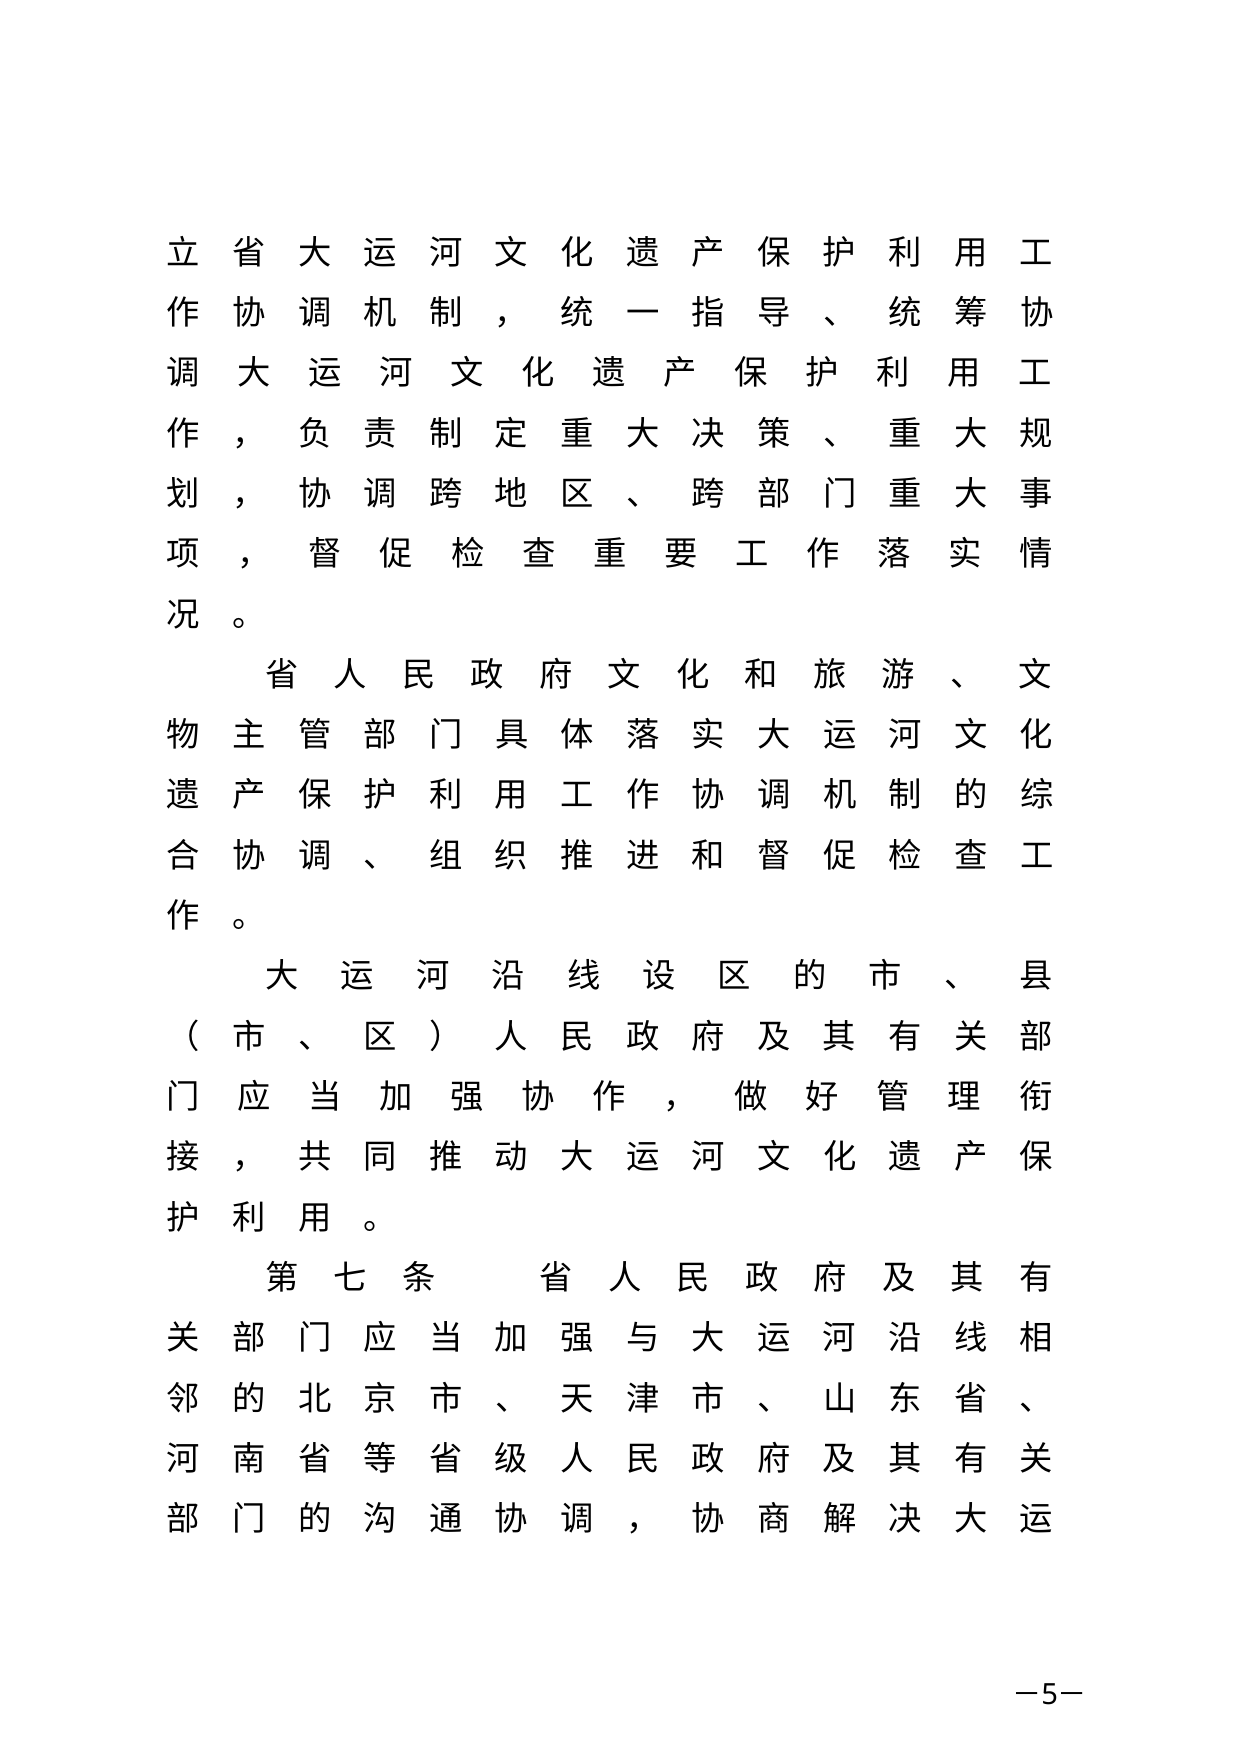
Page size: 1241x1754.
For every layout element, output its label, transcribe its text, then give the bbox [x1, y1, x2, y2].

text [167, 219, 1085, 642]
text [167, 1245, 1085, 1546]
text 大运河沿线设区的市、县（市、区）人民政府及其有关部门应当加强协作，做好管理衔接，共同推动大运河文化遗产保护利用。 [167, 943, 1085, 1245]
text 省人民政府文化和旅游、文物主管部门具体落实大运河文化遗产保护利用工作协调机制的综合协调、组织推进和督促检查工作。 [167, 642, 1085, 943]
